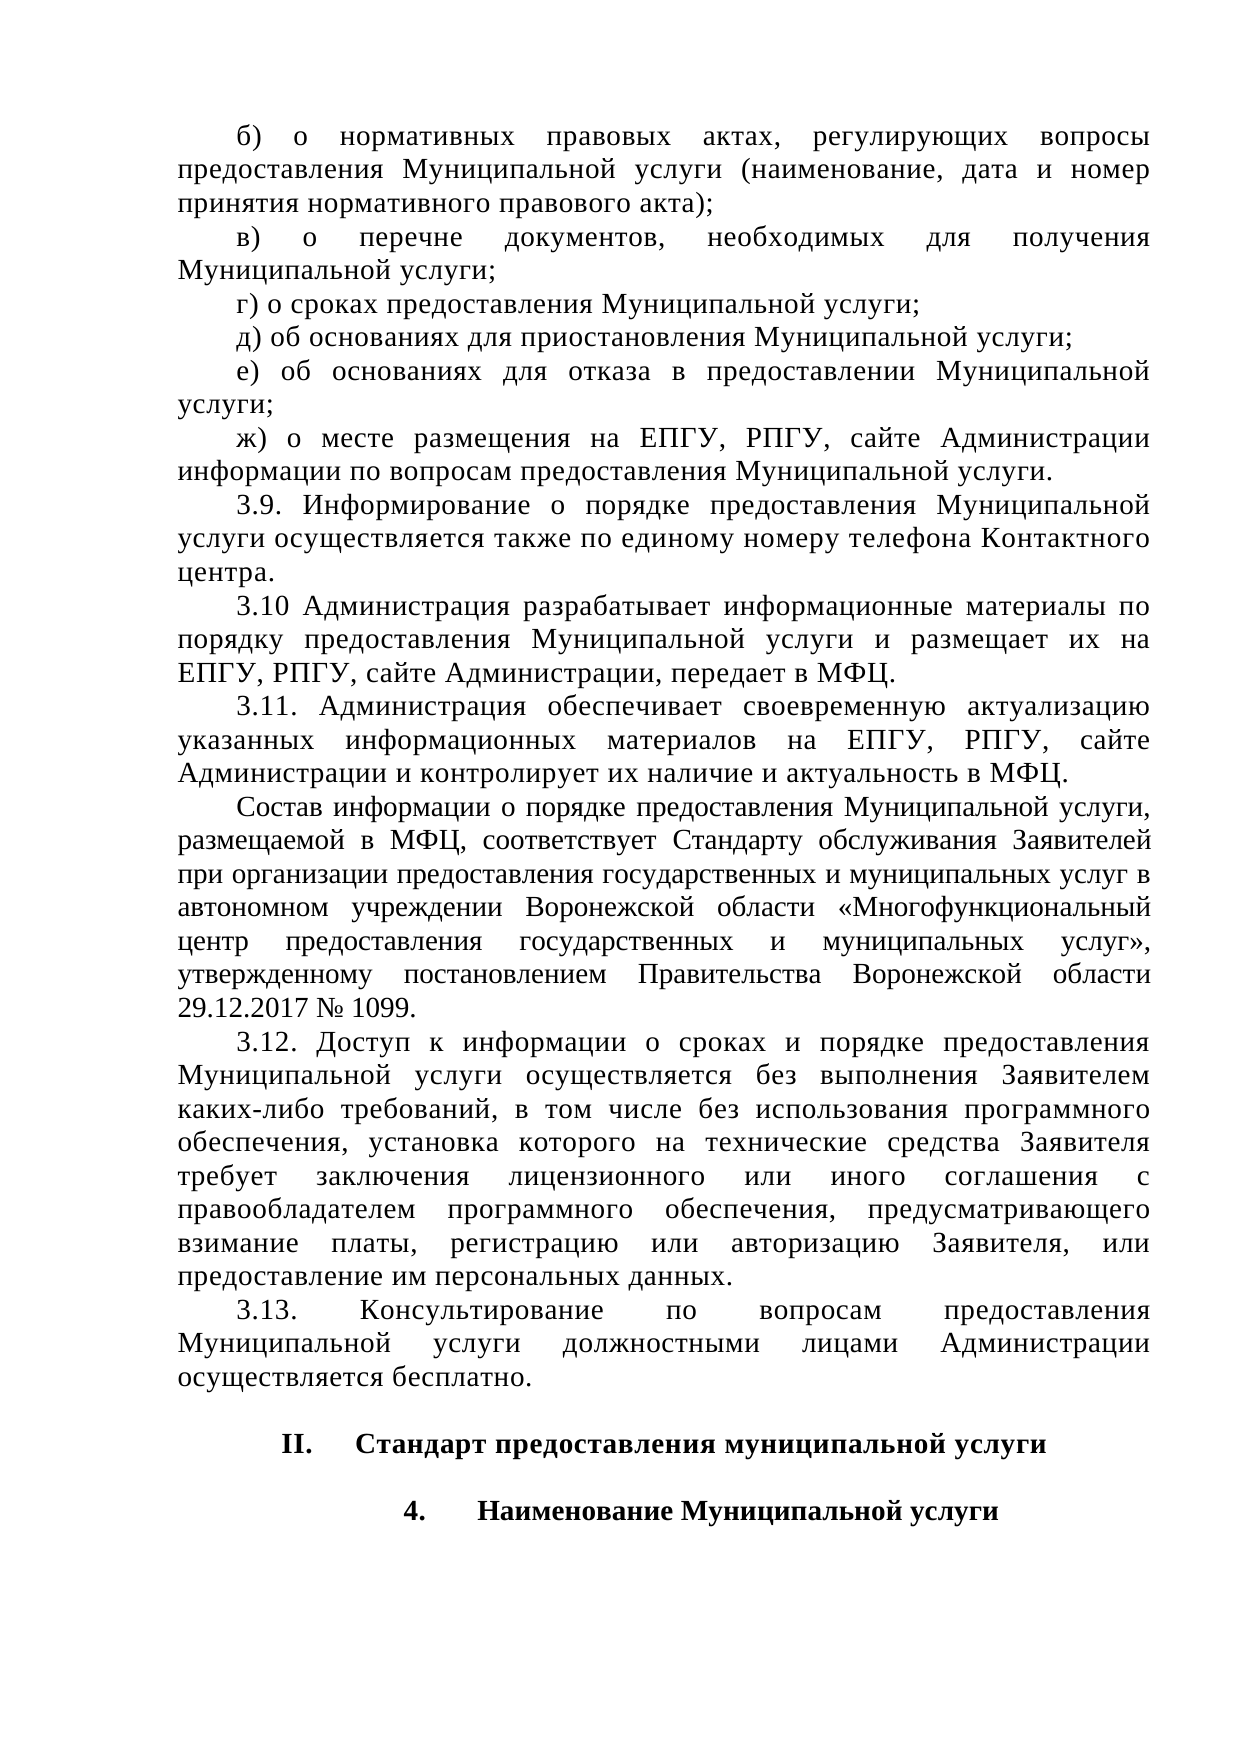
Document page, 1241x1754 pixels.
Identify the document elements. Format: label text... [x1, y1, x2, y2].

text б) о нормативных правовых актах, регулирующих вопросы предоставления Муниципальной услуги (наименование, дата и номер принятия нормативного правового акта); [177, 118, 1152, 219]
text 3.13. Консультирование по вопросам предоставления Муниципальной услуги должностными лицами Администрации осуществляется бесплатно. [177, 1292, 1152, 1393]
text Состав информации о порядке предоставления Муниципальной услуги, размещаемой в МФЦ, соответствует Стандарту обслуживания Заявителей при организации предоставления государственных и муниципальных услуг в автономном учреждении Воронежской области «Многофункциональный центр предоставления государственных и муниципальных услуг», утвержденному постановлением Правительства Воронежской области 29.12.2017 № 1099. [177, 789, 1152, 1024]
text 3.11. Администрация обеспечивает своевременную актуализацию указанных информационных материалов на ЕПГУ, РПГУ, сайте Администрации и контролирует их наличие и актуальность в МФЦ. [177, 688, 1152, 789]
text 3.9. Информирование о порядке предоставления Муниципальной услуги осуществляется также по единому номеру телефона Контактного центра. [177, 487, 1152, 588]
text в) о перечне документов, необходимых для получения Муниципальной услуги; [177, 219, 1152, 286]
list Стандарт предоставления муниципальной услуги [177, 1426, 1152, 1460]
text е) об основаниях для отказа в предоставлении Муниципальной услуги; [177, 353, 1152, 420]
text г) о сроках предоставления Муниципальной услуги; [177, 286, 1152, 319]
text 3.12. Доступ к информации о сроках и порядке предоставления Муниципальной услуги осуществляется без выполнения Заявителем каких-либо требований, в том числе без использования программного обеспечения, установка которого на технические средства Заявителя требует заключения лицензионного или иного соглашения с правообладателем программного обеспечения, предусматривающего взимание платы, регистрацию или авторизацию Заявителя, или предоставление им персональных данных. [177, 1024, 1152, 1292]
list Наименование Муниципальной услуги [177, 1493, 1152, 1527]
text ж) о месте размещения на ЕПГУ, РПГУ, сайте Администрации информации по вопросам предоставления Муниципальной услуги. [177, 420, 1152, 487]
text д) об основаниях для приостановления Муниципальной услуги; [177, 319, 1152, 353]
text 3.10 Администрация разрабатывает информационные материалы по порядку предоставления Муниципальной услуги и размещает их на ЕПГУ, РПГУ, сайте Администрации, передает в МФЦ. [177, 588, 1152, 688]
